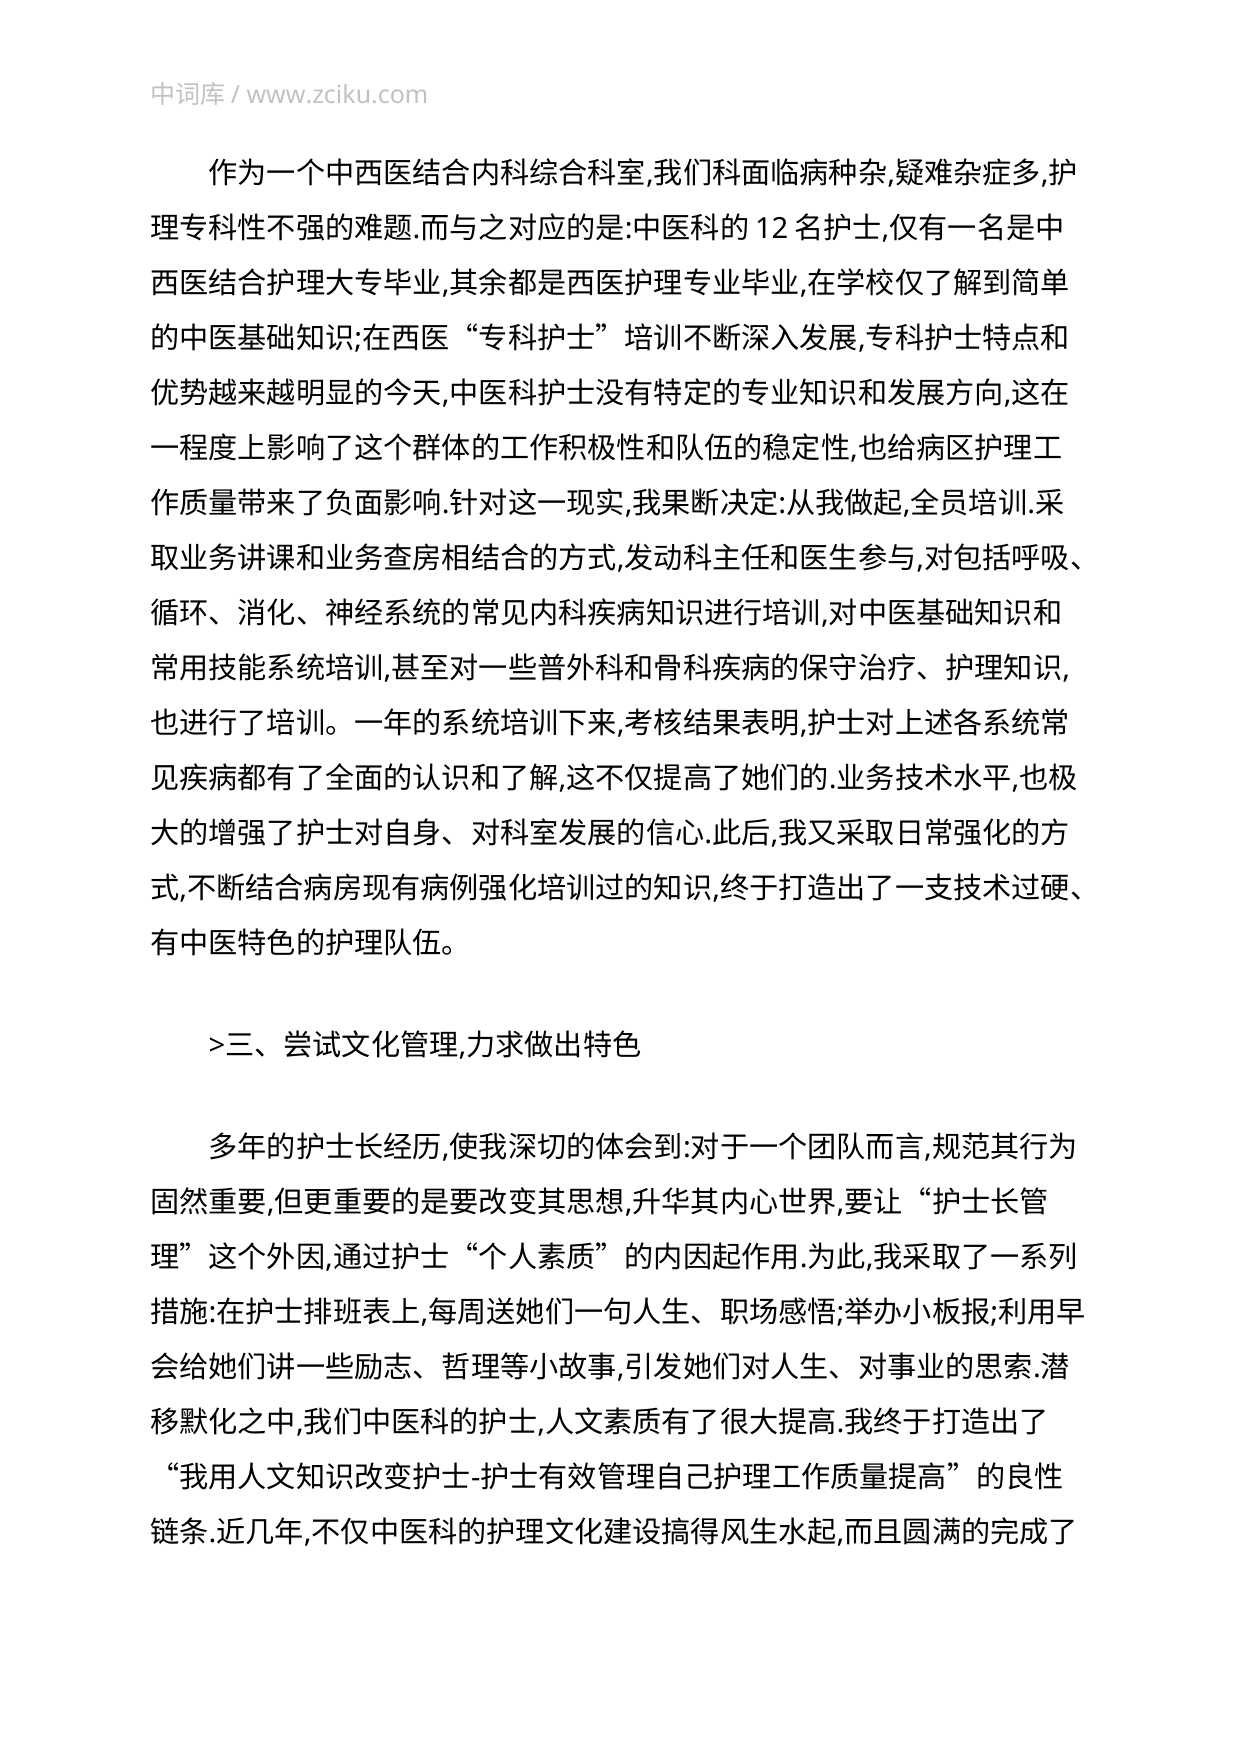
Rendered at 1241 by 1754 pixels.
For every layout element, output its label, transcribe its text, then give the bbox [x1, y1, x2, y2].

text 作为一个中西医结合内科综合科室,我们科面临病种杂,疑难杂症多,护理专科性不强的难题.而与之对应的是:中医科的12名护士,仅有一名是中西医结合护理大专毕业,其余都是西医护理专业毕业,在学校仅了解到简单的中医基础知识;在西医“专科护士”培训不断深入发展,专科护士特点和优势越来越明显的今天,中医科护士没有特定的专业知识和发展方向,这在一程度上影响了这个群体的工作积极性和队伍的稳定性,也给病区护理工作质量带来了负面影响.针对这一现实,我果断决定:从我做起,全员培训.采取业务讲课和业务查房相结合的方式,发动科主任和医生参与,对包括呼吸、循环、消化、神经系统的常见内科疾病知识进行培训,对中医基础知识和常用技能系统培训,甚至对一些普外科和骨科疾病的保守治疗、护理知识,也进行了培训。一年的系统培训下来,考核结果表明,护士对上述各系统常见疾病都有了全面的认识和了解,这不仅提高了她们的.业务技术水平,也极大的增强了护士对自身、对科室发展的信心.此后,我又采取日常强化的方式,不断结合病房现有病例强化培训过的知识,终于打造出了一支技术过硬、有中医特色的护理队伍。 [150, 150, 1090, 962]
text >三、尝试文化管理,力求做出特色 [150, 1022, 1090, 1064]
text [150, 1124, 1090, 1551]
